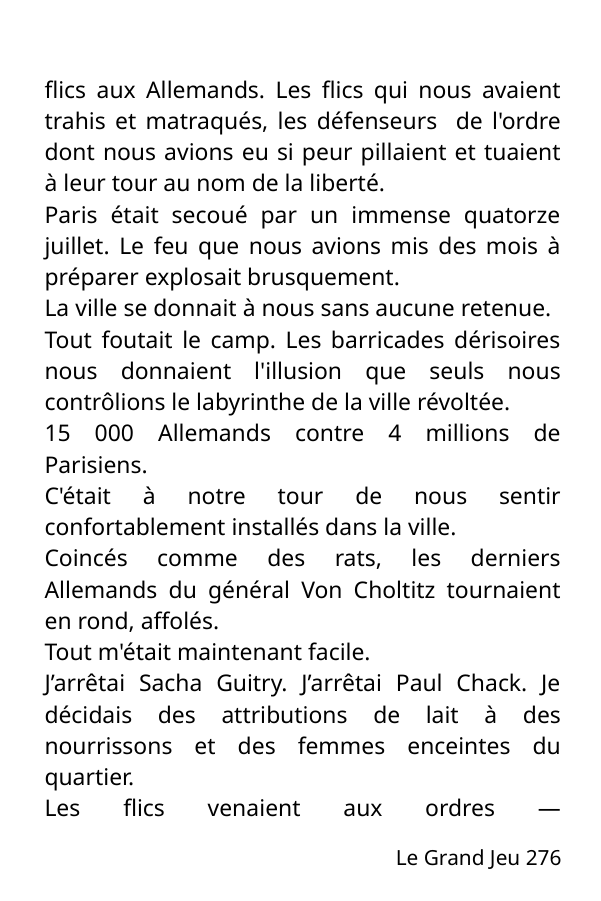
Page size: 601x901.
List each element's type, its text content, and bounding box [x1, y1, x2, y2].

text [44, 74, 561, 199]
text Paris était secoué par un immense quatorze juillet. Le feu que nous avions mis des mois à préparer explosait brusquement. [44, 199, 561, 292]
text La ville se donnait à nous sans aucune retenue. [44, 292, 561, 324]
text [44, 792, 561, 824]
text J’arrêtai Sacha Guitry. J’arrêtai Paul Chack. Je décidais des attributions de lait à des nourrissons et des femmes enceintes du quartier. [44, 667, 561, 792]
text Tout m'était maintenant facile. [44, 636, 561, 667]
text Coincés comme des rats, les derniers Allemands du général Von Choltitz tournaient en rond, affolés. [44, 542, 561, 636]
text 15 000 Allemands contre 4 millions de Parisiens. [44, 417, 561, 480]
text Tout foutait le camp. Les barricades dérisoires nous donnaient l'illusion que seuls nous contrôlions le labyrinthe de la ville révoltée. [44, 324, 561, 417]
text C'était à notre tour de nous sentir confortablement installés dans la ville. [44, 480, 561, 542]
